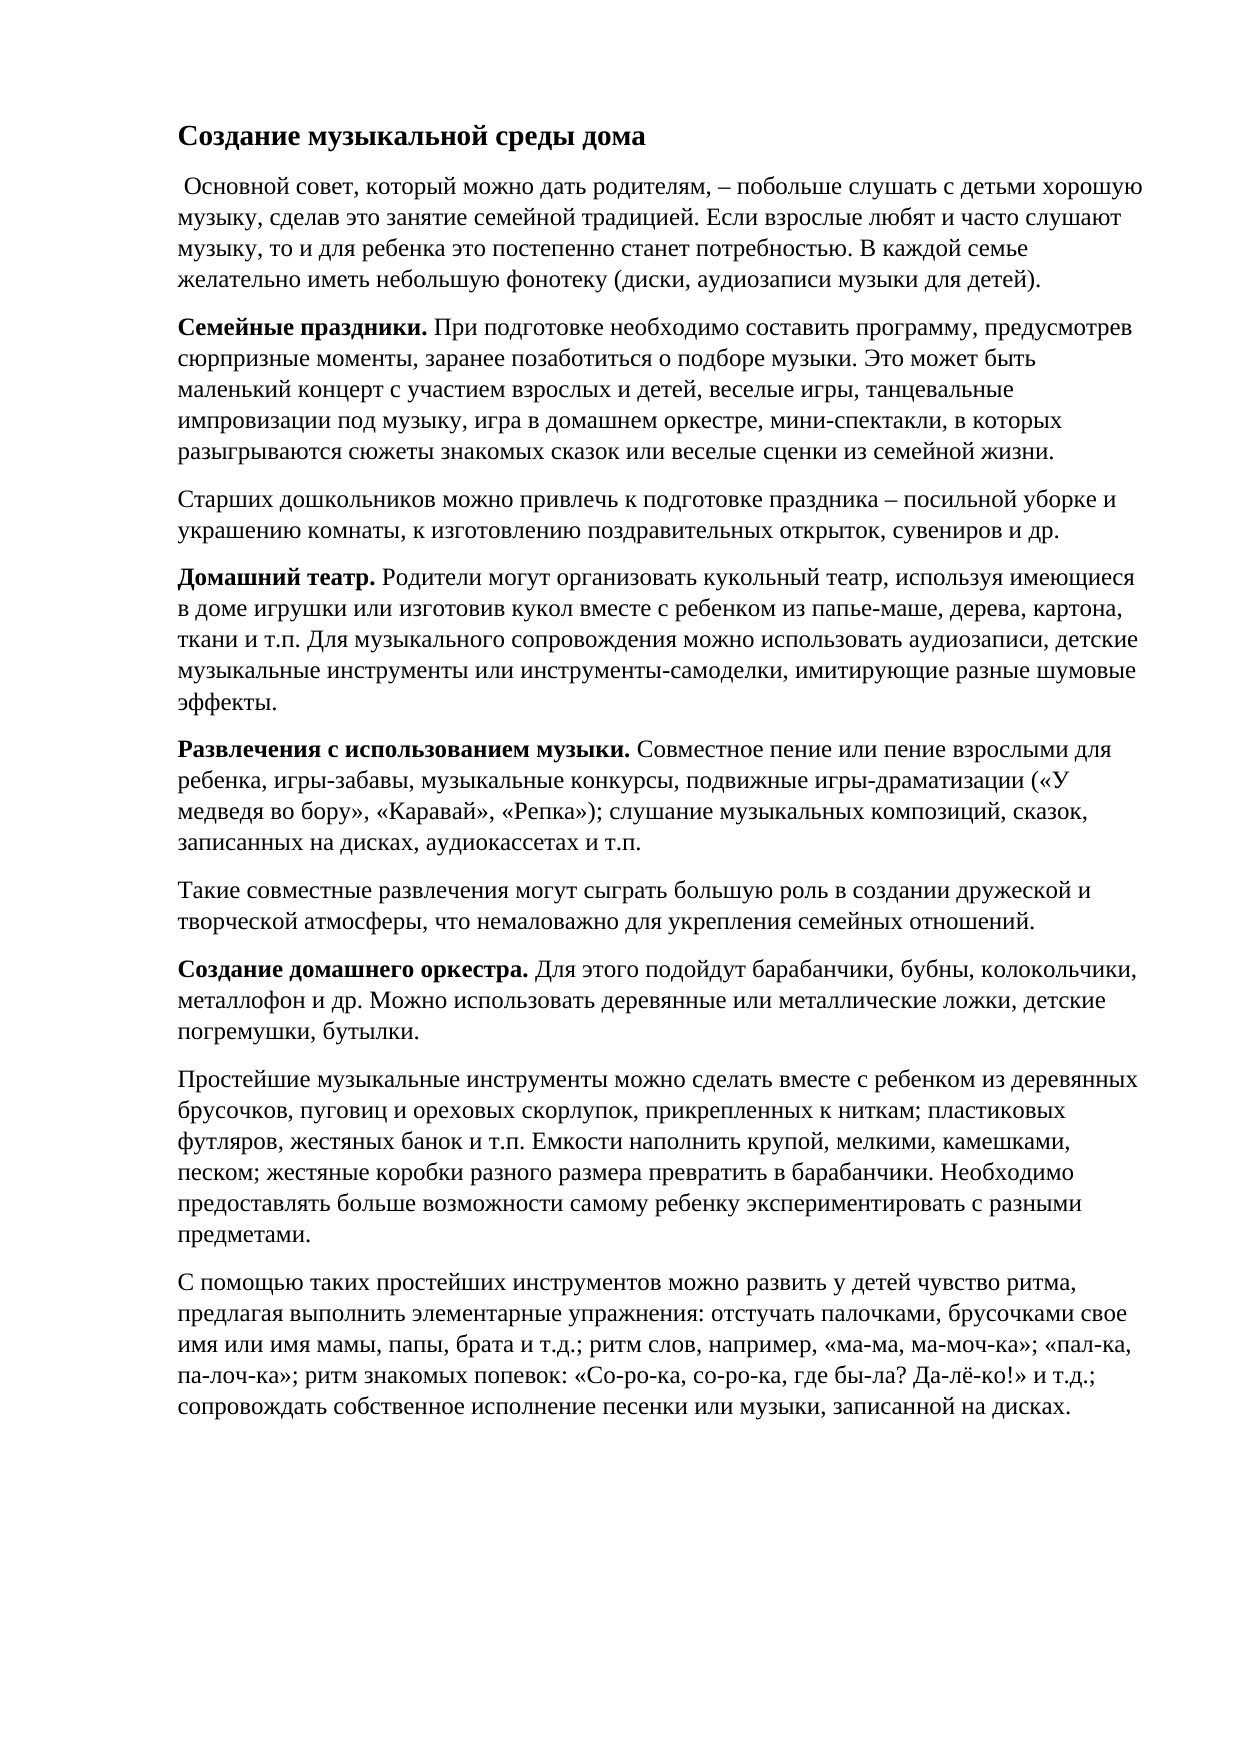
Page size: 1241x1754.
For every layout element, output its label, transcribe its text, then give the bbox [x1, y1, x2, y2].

text Такие совместные развлечения могут сыграть большую роль в создании дружеской и творческой атмосферы, что немаловажно для укрепления семейных отношений. [177, 875, 1152, 935]
text Старших дошкольников можно привлечь к подготовке праздника – посильной уборке и украшению комнаты, к изготовлению поздравительных открыток, сувениров и др. [177, 484, 1152, 543]
text С помощью таких простейших инструментов можно развить у детей чувство ритма, предлагая выполнить элементарные упражнения: отстучать палочками, брусочками свое имя или имя мамы, папы, брата и т.д.; ритм слов, например, «ма-ма, ма-моч-ка»; «пал-ка, па-лоч-ка»; ритм знакомых попевок: «Со-ро-ка, со-ро-ка, где бы-ла? Да-лё-ко!» и т.д.; сопровождать собственное исполнение песенки или музыки, записанной на дисках. [177, 1267, 1152, 1419]
text Простейшие музыкальные инструменты можно сделать вместе с ребенком из деревянных брусочков, пуговиц и ореховых скорлупок, прикрепленных к ниткам; пластиковых футляров, жестяных банок и т.п. Емкости наполнить крупой, мелкими, камешками, песком; жестяные коробки разного размера превратить в барабанчики. Необходимо предоставлять больше возможности самому ребенку экспериментировать с разными предметами. [177, 1064, 1152, 1248]
text Семейные праздники. При подготовке необходимо составить программу, предусмотрев сюрпризные моменты, заранее позаботиться о подборе музыки. Это может быть маленький концерт с участием взрослых и детей, веселые игры, танцевальные импровизации под музыку, игра в домашнем оркестре, мини-спектакли, в которых разыгрываются сюжеты знакомых сказок или веселые сценки из семейной жизни. [177, 312, 1152, 465]
text Развлечения с использованием музыки. Совместное пение или пение взрослыми для ребенка, игры-забавы, музыкальные конкурсы, подвижные игры-драматизации («У медведя во бору», «Каравай», «Репка»); слушание музыкальных композиций, сказок, записанных на дисках, аудиокассетах и т.п. [177, 734, 1152, 856]
text Домашний театр. Родители могут организовать кукольный театр, используя имеющиеся в доме игрушки или изготовив кукол вместе с ребенком из папье-маше, дерева, картона, ткани и т.п. Для музыкального сопровождения можно использовать аудиозаписи, детские музыкальные инструменты или инструменты-самоделки, имитирующие разные шумовые эффекты. [177, 562, 1152, 715]
text Создание домашнего оркестра. Для этого подойдут барабанчики, бубны, колокольчики, металлофон и др. Можно использовать деревянные или металлические ложки, детские погремушки, бутылки. [177, 954, 1152, 1045]
text Создание музыкальной среды дома [177, 118, 1152, 152]
text Основной совет, который можно дать родителям, – побольше слушать с детьми хорошую музыку, сделав это занятие семейной традицией. Если взрослые любят и часто слушают музыку, то и для ребенка это постепенно станет потребностью. В каждой семье желательно иметь небольшую фонотеку (диски, аудиозаписи музыки для детей). [177, 171, 1152, 293]
